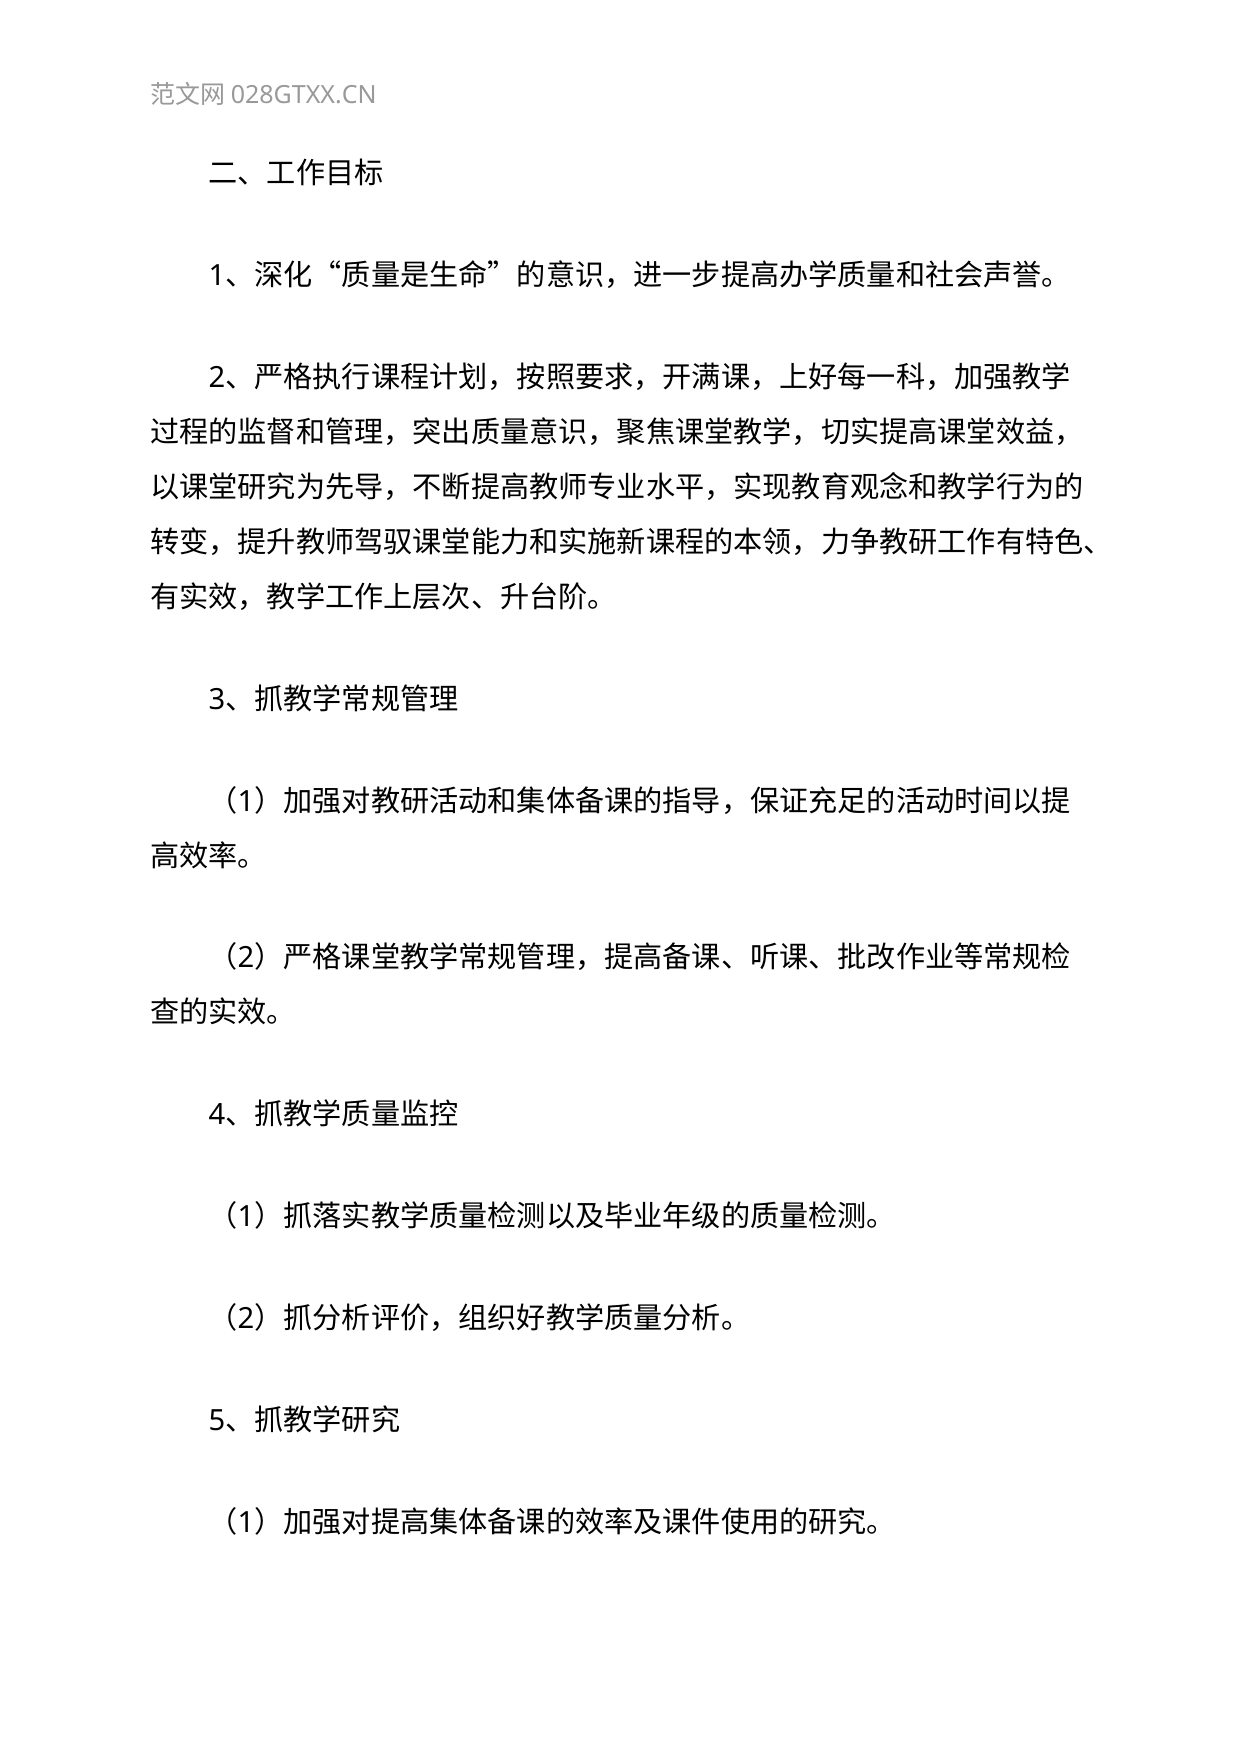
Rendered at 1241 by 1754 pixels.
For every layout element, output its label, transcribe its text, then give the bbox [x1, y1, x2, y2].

text （1）加强对教研活动和集体备课的指导，保证充足的活动时间以提高效率。 [150, 777, 1090, 874]
text 5、抓教学研究 [150, 1397, 1090, 1439]
text 2、严格执行课程计划，按照要求，开满课，上好每一科，加强教学过程的监督和管理，突出质量意识，聚焦课堂教学，切实提高课堂效益，以课堂研究为先导，不断提高教师专业水平，实现教育观念和教学行为的转变，提升教师驾驭课堂能力和实施新课程的本领，力争教研工作有特色、有实效，教学工作上层次、升台阶。 [150, 354, 1090, 616]
text （2）抓分析评价，组织好教学质量分析。 [150, 1295, 1090, 1337]
text 4、抓教学质量监控 [150, 1091, 1090, 1133]
text （1）加强对提高集体备课的效率及课件使用的研究。 [150, 1499, 1090, 1541]
text （1）抓落实教学质量检测以及毕业年级的质量检测。 [150, 1193, 1090, 1235]
text （2）严格课堂教学常规管理，提高备课、听课、批改作业等常规检查的实效。 [150, 934, 1090, 1031]
text 1、深化“质量是生命”的意识，进一步提高办学质量和社会声誉。 [150, 252, 1090, 294]
text 3、抓教学常规管理 [150, 675, 1090, 718]
text 二、工作目标 [150, 150, 1090, 192]
